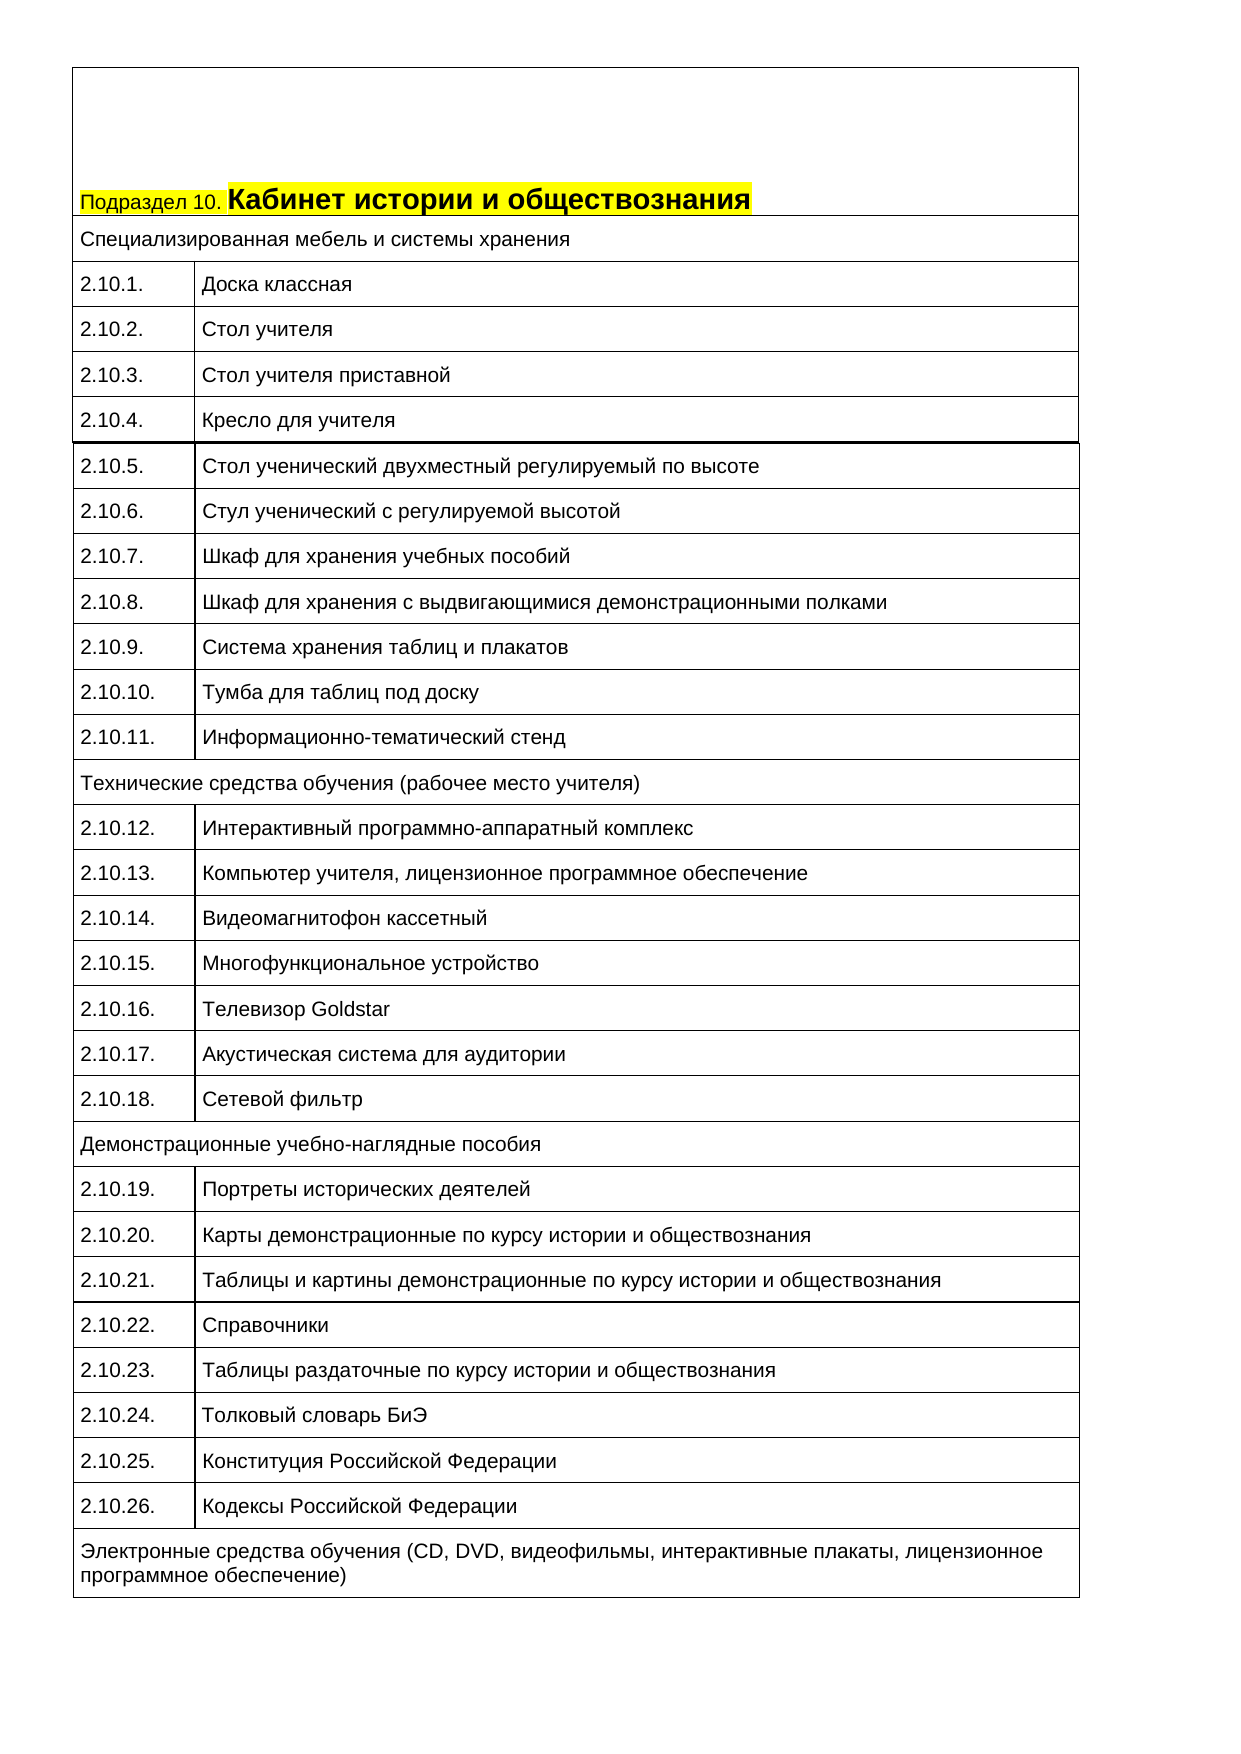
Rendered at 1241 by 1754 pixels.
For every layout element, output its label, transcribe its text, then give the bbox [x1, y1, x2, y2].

table_cell 2.10.19. [74, 1167, 194, 1211]
table_cell Акустическая система для аудитории [196, 1031, 1079, 1075]
table_cell 2.10.14. [74, 896, 194, 940]
table_cell Телевизор Goldstar [196, 986, 1079, 1030]
table_cell 2.10.3. [73, 352, 194, 396]
table_cell Шкаф для хранения с выдвигающимися демонстрационными полками [196, 579, 1079, 623]
table_cell 2.10.20. [74, 1212, 194, 1256]
table_cell 2.10.21. [74, 1257, 194, 1301]
table_cell Таблицы раздаточные по курсу истории и обществознания [196, 1348, 1079, 1392]
table_cell Демонстрационные учебно-наглядные пособия [74, 1122, 1079, 1166]
table_cell 2.10.13. [74, 850, 194, 894]
table_cell Информационно-тематический стенд [196, 715, 1079, 759]
table_cell Система хранения таблиц и плакатов [196, 624, 1079, 668]
table_cell 2.10.22. [74, 1303, 194, 1347]
table_cell 2.10.23. [74, 1348, 194, 1392]
table_cell 2.10.15. [74, 941, 194, 985]
table_cell 2.10.8. [74, 579, 194, 623]
table_cell Кресло для учителя [195, 397, 1078, 441]
table_cell Шкаф для хранения учебных пособий [196, 534, 1079, 578]
table_cell 2.10.16. [74, 986, 194, 1030]
table_header Подраздел 10. Кабинет истории и обществознания [73, 68, 1078, 215]
table_cell Интерактивный программно-аппаратный комплекс [196, 805, 1079, 849]
table_cell Портреты исторических деятелей [196, 1167, 1079, 1211]
table_cell 2.10.26. [74, 1483, 194, 1527]
table_cell 2.10.17. [74, 1031, 194, 1075]
table_cell Таблицы и картины демонстрационные по курсу истории и обществознания [196, 1257, 1079, 1301]
table_cell 2.10.25. [74, 1438, 194, 1482]
table_cell Справочники [196, 1303, 1079, 1347]
table_cell Компьютер учителя, лицензионное программное обеспечение [196, 850, 1079, 894]
table_cell 2.10.4. [73, 397, 194, 441]
table_cell Сетевой фильтр [196, 1076, 1079, 1121]
table_cell Специализированная мебель и системы хранения [73, 216, 1078, 261]
table_cell 2.10.9. [74, 624, 194, 668]
table_cell Стол учителя [195, 307, 1078, 351]
table_cell Стул ученический с регулируемой высотой [196, 489, 1079, 533]
table_header 2.10.5. [74, 444, 194, 488]
table_header Стол ученический двухместный регулируемый по высоте [196, 444, 1079, 488]
table_cell Тумба для таблиц под доску [196, 670, 1079, 714]
table_cell 2.10.10. [74, 670, 194, 714]
table_cell 2.10.6. [74, 489, 194, 533]
table_cell Конституция Российской Федерации [196, 1438, 1079, 1482]
table_cell 2.10.18. [74, 1076, 194, 1121]
table_cell Электронные средства обучения (CD, DVD, видеофильмы, интерактивные плакаты, лицензионное программное обеспечение) [74, 1529, 1079, 1597]
table_cell 2.10.11. [74, 715, 194, 759]
table_cell Технические средства обучения (рабочее место учителя) [74, 760, 1079, 804]
table_cell Стол учителя приставной [195, 352, 1078, 396]
table_cell Многофункциональное устройство [196, 941, 1079, 985]
table_cell Толковый словарь БиЭ [196, 1393, 1079, 1437]
table_cell 2.10.2. [73, 307, 194, 351]
table_cell 2.10.7. [74, 534, 194, 578]
table_cell 2.10.24. [74, 1393, 194, 1437]
table_cell Доска классная [195, 262, 1078, 306]
table_cell Видеомагнитофон кассетный [196, 896, 1079, 940]
table_cell 2.10.12. [74, 805, 194, 849]
table_cell Карты демонстрационные по курсу истории и обществознания [196, 1212, 1079, 1256]
table_cell 2.10.1. [73, 262, 194, 306]
table_cell Кодексы Российской Федерации [196, 1483, 1079, 1527]
